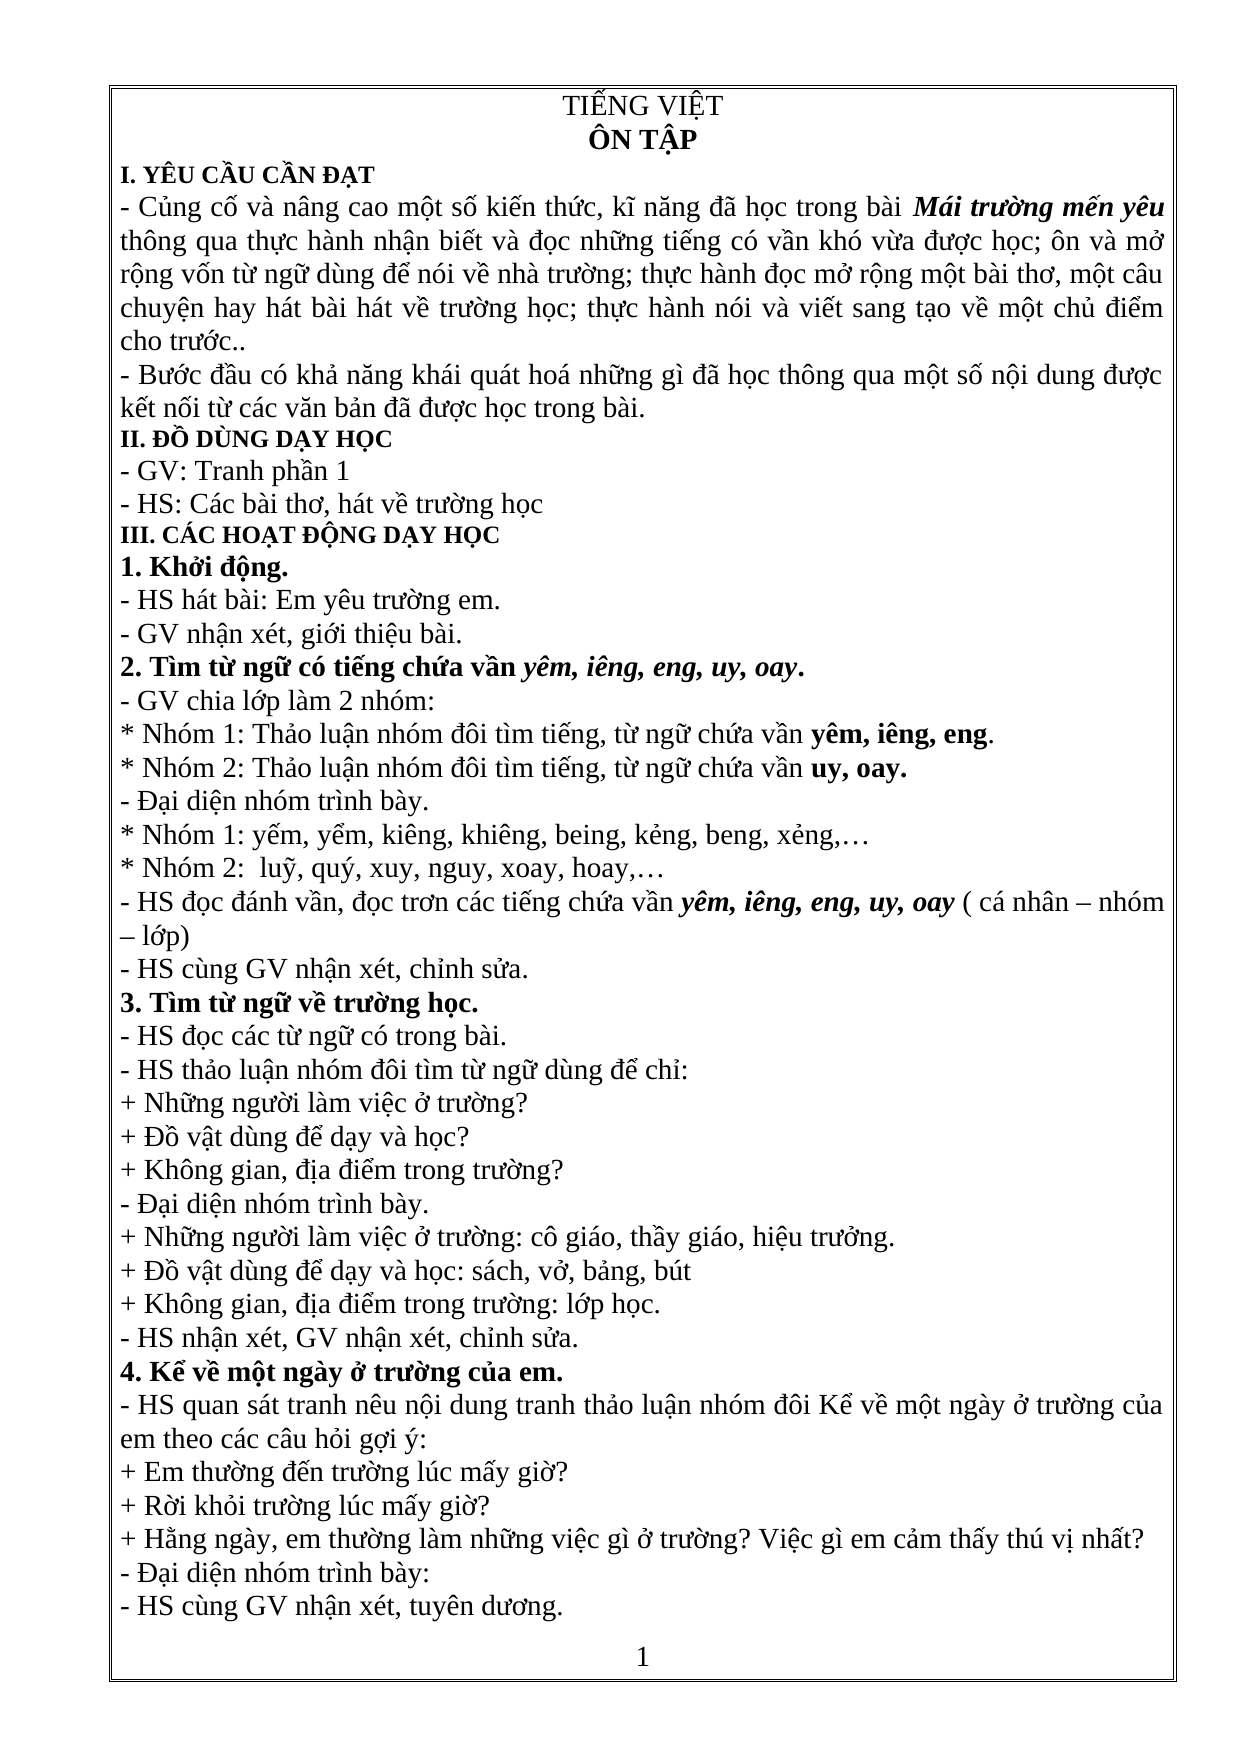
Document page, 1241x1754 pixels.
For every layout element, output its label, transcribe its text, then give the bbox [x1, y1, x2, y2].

text - Củng cố và nâng cao một số kiến thức, kĩ năng đã học trong bài Mái trường mến yêu thông qua thực hành nhận biết và đọc những tiếng có vần khó vừa được học; ôn và mở rộng vốn từ ngữ dùng để nói về nhà trường; thực hành đọc mở rộng một bài thơ, một câu chuyện hay hát bài hát về trường học; thực hành nói và viết sang tạo về một chủ điểm cho trước.. [120, 189, 1165, 357]
text - Đại diện nhóm trình bày. [120, 783, 1165, 817]
text - GV chia lớp làm 2 nhóm: [120, 683, 1165, 716]
text + Đồ vật dùng để dạy và học? [120, 1119, 1165, 1152]
text 4. Kể về một ngày ở trường của em. [120, 1354, 1165, 1387]
text - HS cùng GV nhận xét, chỉnh sửa. [120, 951, 1165, 985]
text * Nhóm 2: luỹ, quý, xuy, nguy, xoay, hoay,… [120, 851, 1165, 884]
text - Đại diện nhóm trình bày. [120, 1186, 1165, 1219]
text - HS đọc các từ ngữ có trong bài. [120, 1018, 1165, 1052]
text 1. Khởi động. [120, 549, 1165, 582]
text 3. Tìm từ ngữ về trường học. [120, 985, 1165, 1018]
text + Rời khỏi trường lúc mấy giờ? [120, 1488, 1165, 1521]
text TIẾNG VIỆT [120, 89, 1165, 122]
text - HS thảo luận nhóm đôi tìm từ ngữ dùng để chỉ: [120, 1052, 1165, 1085]
text * Nhóm 1: Thảo luận nhóm đôi tìm tiếng, từ ngữ chứa vần yêm, iêng, eng. [120, 716, 1165, 750]
text I. YÊU CẦU CẦN ĐẠT [120, 161, 1165, 189]
text + Đồ vật dùng để dạy và học: sách, vở, bảng, bút [120, 1253, 1165, 1287]
text III. CÁC HOẠT ĐỘNG DẠY HỌC [120, 520, 1165, 549]
text + Hằng ngày, em thường làm những việc gì ở trường? Việc gì em cảm thấy thú vị nhất? [120, 1521, 1165, 1555]
text 2. Tìm từ ngữ có tiếng chứa vần yêm, iêng, eng, uy, oay. [120, 649, 1165, 683]
text - GV: Tranh phần 1 [120, 453, 1165, 486]
text - HS: Các bài thơ, hát về trường học [120, 486, 1165, 520]
text - Bước đầu có khả năng khái quát hoá những gì đã học thông qua một số nội dung được kết nối từ các văn bản đã được học trong bài. [120, 357, 1165, 424]
text - GV nhận xét, giới thiệu bài. [120, 616, 1165, 649]
text + Không gian, địa điểm trong trường? [120, 1152, 1165, 1186]
text + Em thường đến trường lúc mấy giờ? [120, 1454, 1165, 1488]
text ÔN TẬP [120, 122, 1165, 156]
text + Những người làm việc ở trường? [120, 1085, 1165, 1119]
text - Đại diện nhóm trình bày: [120, 1555, 1165, 1588]
text - HS đọc đánh vần, đọc trơn các tiếng chứa vần yêm, iêng, eng, uy, oay ( cá nhân – nhóm – lớp) [120, 884, 1165, 951]
text II. ĐỒ DÙNG DẠY HỌC [120, 424, 1165, 453]
text - HS cùng GV nhận xét, tuyên dương. [120, 1588, 1165, 1622]
text - HS quan sát tranh nêu nội dung tranh thảo luận nhóm đôi Kể về một ngày ở trường của em theo các câu hỏi gợi ý: [120, 1387, 1165, 1454]
text + Những người làm việc ở trường: cô giáo, thầy giáo, hiệu trưởng. [120, 1219, 1165, 1253]
text * Nhóm 2: Thảo luận nhóm đôi tìm tiếng, từ ngữ chứa vần uy, oay. [120, 750, 1165, 783]
text * Nhóm 1: yếm, yểm, kiêng, khiêng, being, kẻng, beng, xẻng,… [120, 817, 1165, 851]
text - HS hát bài: Em yêu trường em. [120, 582, 1165, 616]
text - HS nhận xét, GV nhận xét, chỉnh sửa. [120, 1320, 1165, 1354]
text + Không gian, địa điểm trong trường: lớp học. [120, 1287, 1165, 1320]
